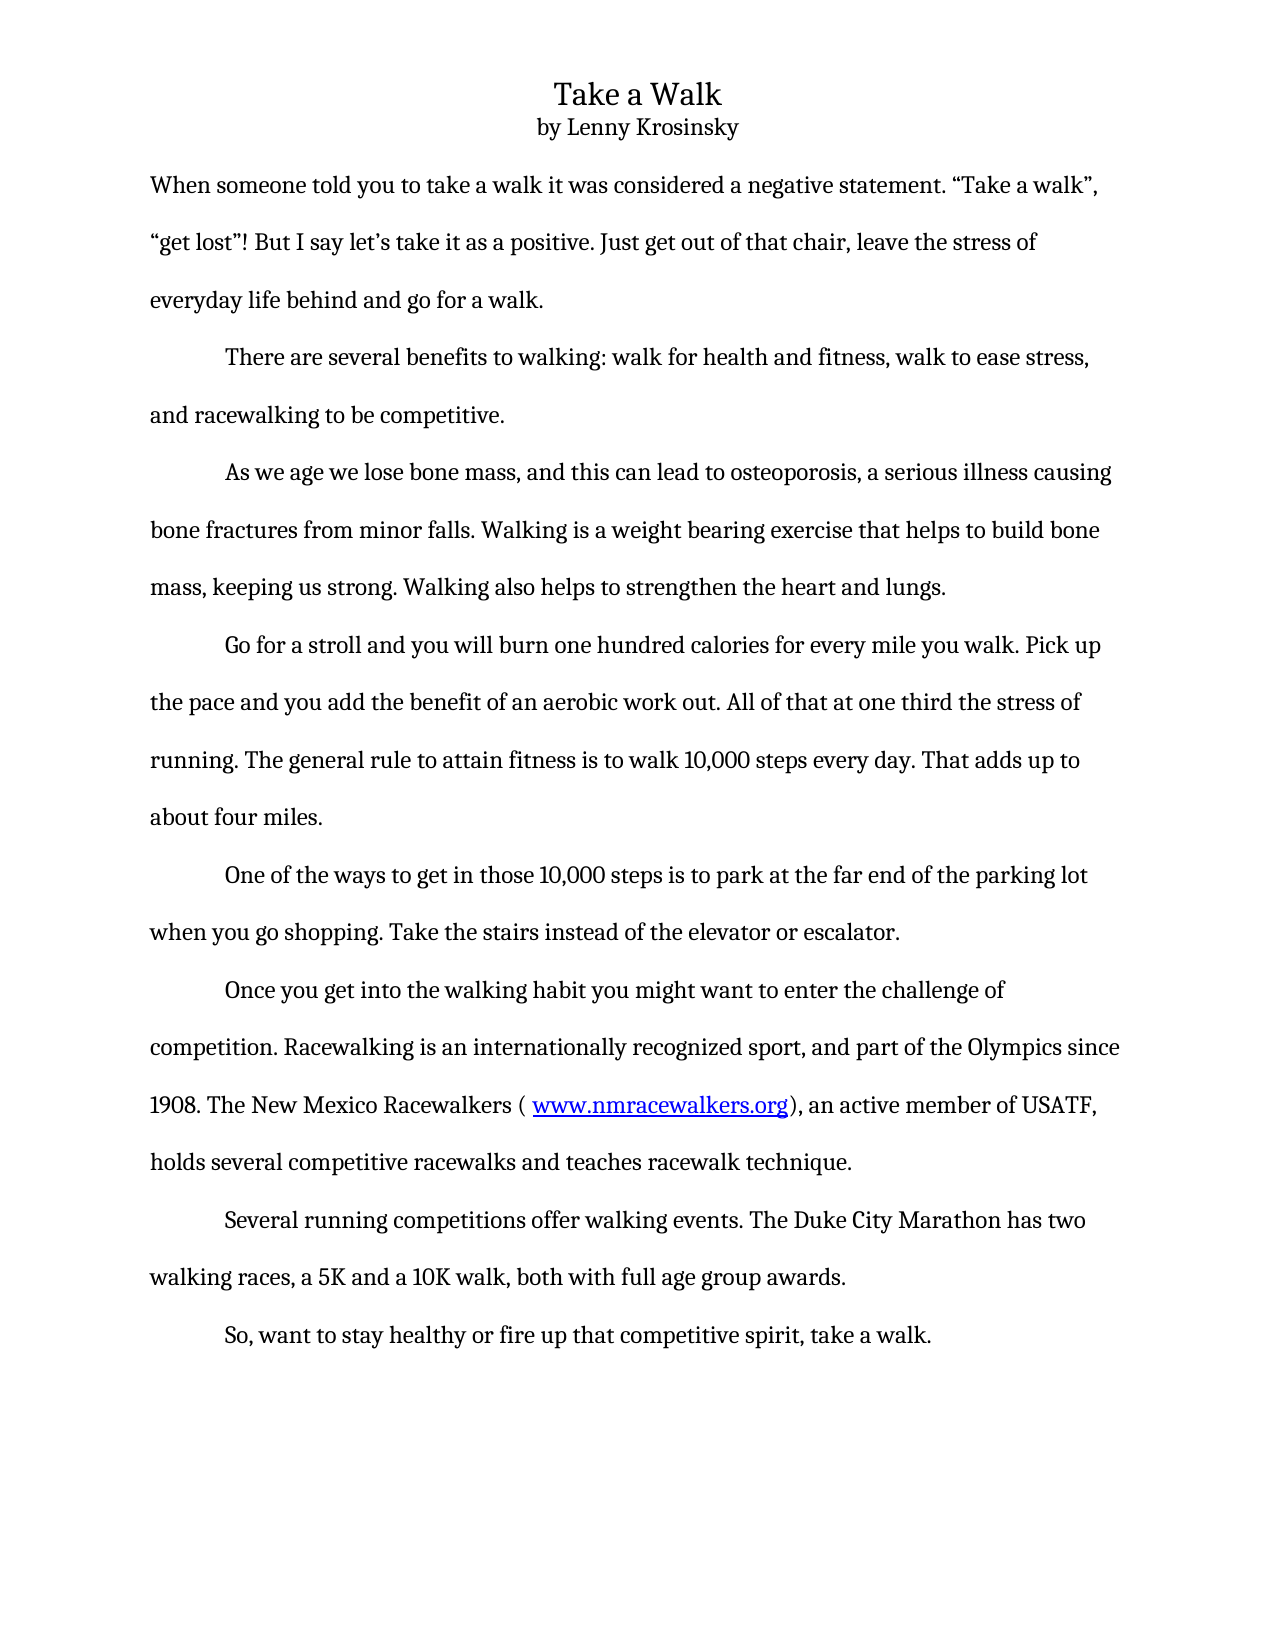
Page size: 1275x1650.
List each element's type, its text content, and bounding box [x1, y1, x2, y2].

text So, want to stay healthy or fire up that competitive spirit, take a walk. [150, 1321, 1125, 1349]
text Go for a stroll and you will burn one hundred calories for every mile you walk. Pick up the pace and you add the benefit of an aerobic work out. All of that at one third the stress of running. The general rule to attain fitness is to walk 10,000 steps every day. That adds up to about four miles. [150, 631, 1125, 832]
text Once you get into the walking habit you might want to enter the challenge of competition. Racewalking is an internationally recognized sport, and part of the Olympics since 1908. The New Mexico Racewalkers ( www.nmracewalkers.org), an active member of USATF, holds several competitive racewalks and teaches racewalk technique. [150, 976, 1125, 1177]
text Several running competitions offer walking events. The Duke City Marathon has two walking races, a 5K and a 10K walk, both with full age group awards. [150, 1206, 1125, 1292]
text One of the ways to get in those 10,000 steps is to park at the far end of the parking lot when you go shopping. Take the stairs instead of the elevator or escalator. [150, 861, 1125, 947]
text There are several benefits to walking: walk for health and fitness, walk to ease stress, and racewalking to be competitive. [150, 343, 1125, 429]
text As we age we lose bone mass, and this can lead to osteoporosis, a serious illness causing bone fractures from minor falls. Walking is a weight bearing exercise that helps to build bone mass, keeping us strong. Walking also helps to strengthen the heart and lungs. [150, 458, 1125, 602]
text by Lenny Krosinsky [150, 113, 1125, 142]
text Take a Walk [150, 75, 1125, 113]
text When someone told you to take a walk it was considered a negative statement. “Take a walk”, “get lost”! But I say let’s take it as a positive. Just get out of that chair, leave the stress of everyday life behind and go for a walk. [150, 171, 1125, 314]
